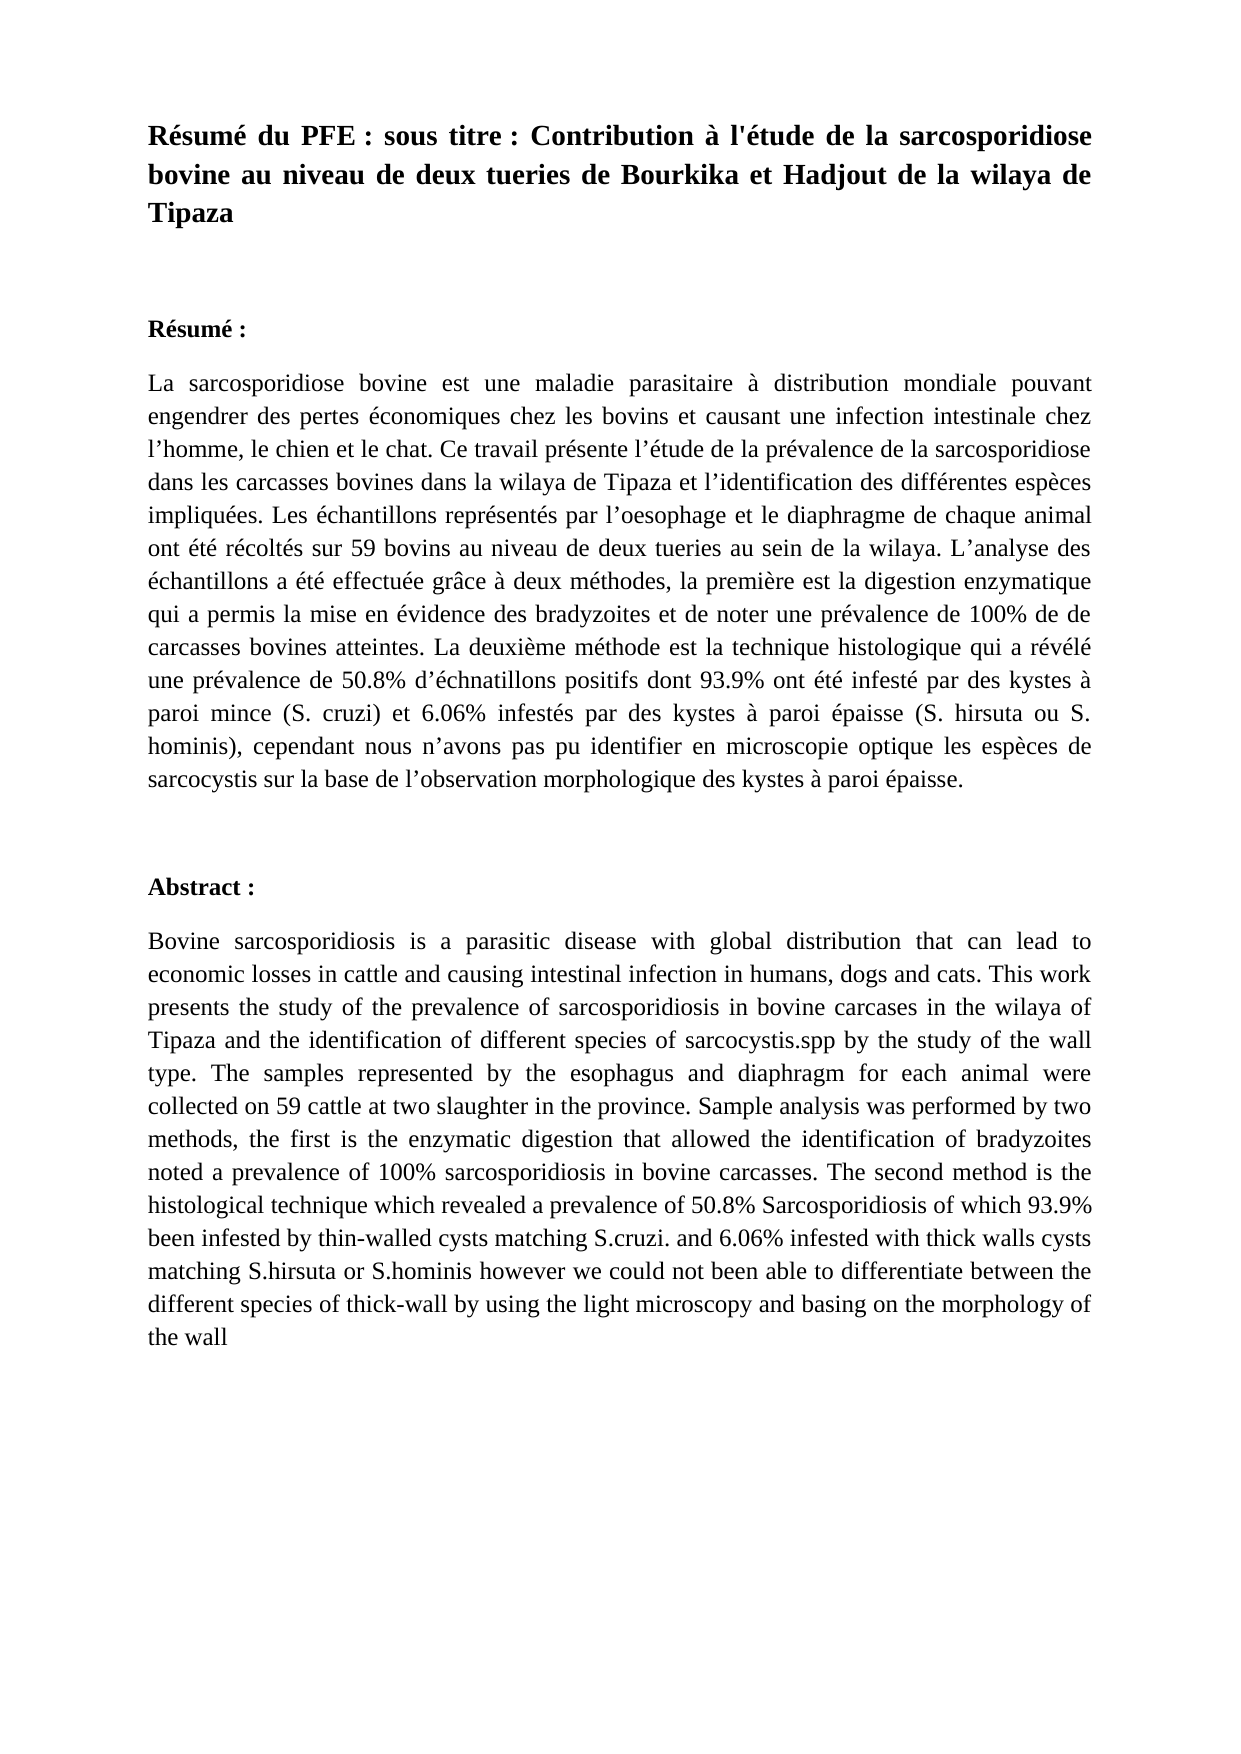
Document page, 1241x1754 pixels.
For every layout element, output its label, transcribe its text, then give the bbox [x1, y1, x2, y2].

text La sarcosporidiose bovine est une maladie parasitaire à distribution mondiale pouvant engendrer des pertes économiques chez les bovins et causant une infection intestinale chez l’homme, le chien et le chat. Ce travail présente l’étude de la prévalence de la sarcosporidiose dans les carcasses bovines dans la wilaya de Tipaza et l’identification des différentes espèces impliquées. Les échantillons représentés par l’oesophage et le diaphragme de chaque animal ont été récoltés sur 59 bovins au niveau de deux tueries au sein de la wilaya. L’analyse des échantillons a été effectuée grâce à deux méthodes, la première est la digestion enzymatique qui a permis la mise en évidence des bradyzoites et de noter une prévalence de 100% de de carcasses bovines atteintes. La deuxième méthode est la technique histologique qui a révélé une prévalence de 50.8% d’échnatillons positifs dont 93.9% ont été infesté par des kystes à paroi mince (S. cruzi) et 6.06% infestés par des kystes à paroi épaisse (S. hirsuta ou S. hominis), cependant nous n’avons pas pu identifier en microscopie optique les espèces de sarcocystis sur la base de l’observation morphologique des kystes à paroi épaisse. [148, 368, 1093, 793]
text Bovine sarcosporidiosis is a parasitic disease with global distribution that can lead to economic losses in cattle and causing intestinal infection in humans, dogs and cats. This work presents the study of the prevalence of sarcosporidiosis in bovine carcases in the wilaya of Tipaza and the identification of different species of sarcocystis.spp by the study of the wall type. The samples represented by the esophagus and diaphragm for each animal were collected on 59 cattle at two slaughter in the province. Sample analysis was performed by two methods, the first is the enzymatic digestion that allowed the identification of bradyzoites noted a prevalence of 100% sarcosporidiosis in bovine carcasses. The second method is the histological technique which revealed a prevalence of 50.8% Sarcosporidiosis of which 93.9% been infested by thin-walled cysts matching S.cruzi. and 6.06% infested with thick walls cysts matching S.hirsuta or S.hominis however we could not been able to differentiate between the different species of thick-wall by using the light microscopy and basing on the morphology of the wall [148, 926, 1093, 1351]
text Abstract : [148, 872, 1093, 901]
text Résumé du PFE : sous titre : Contribution à l'étude de la sarcosporidiose bovine au niveau de deux tueries de Bourkika et Hadjout de la wilaya de Tipaza [148, 118, 1093, 229]
text Résumé : [148, 314, 1093, 343]
